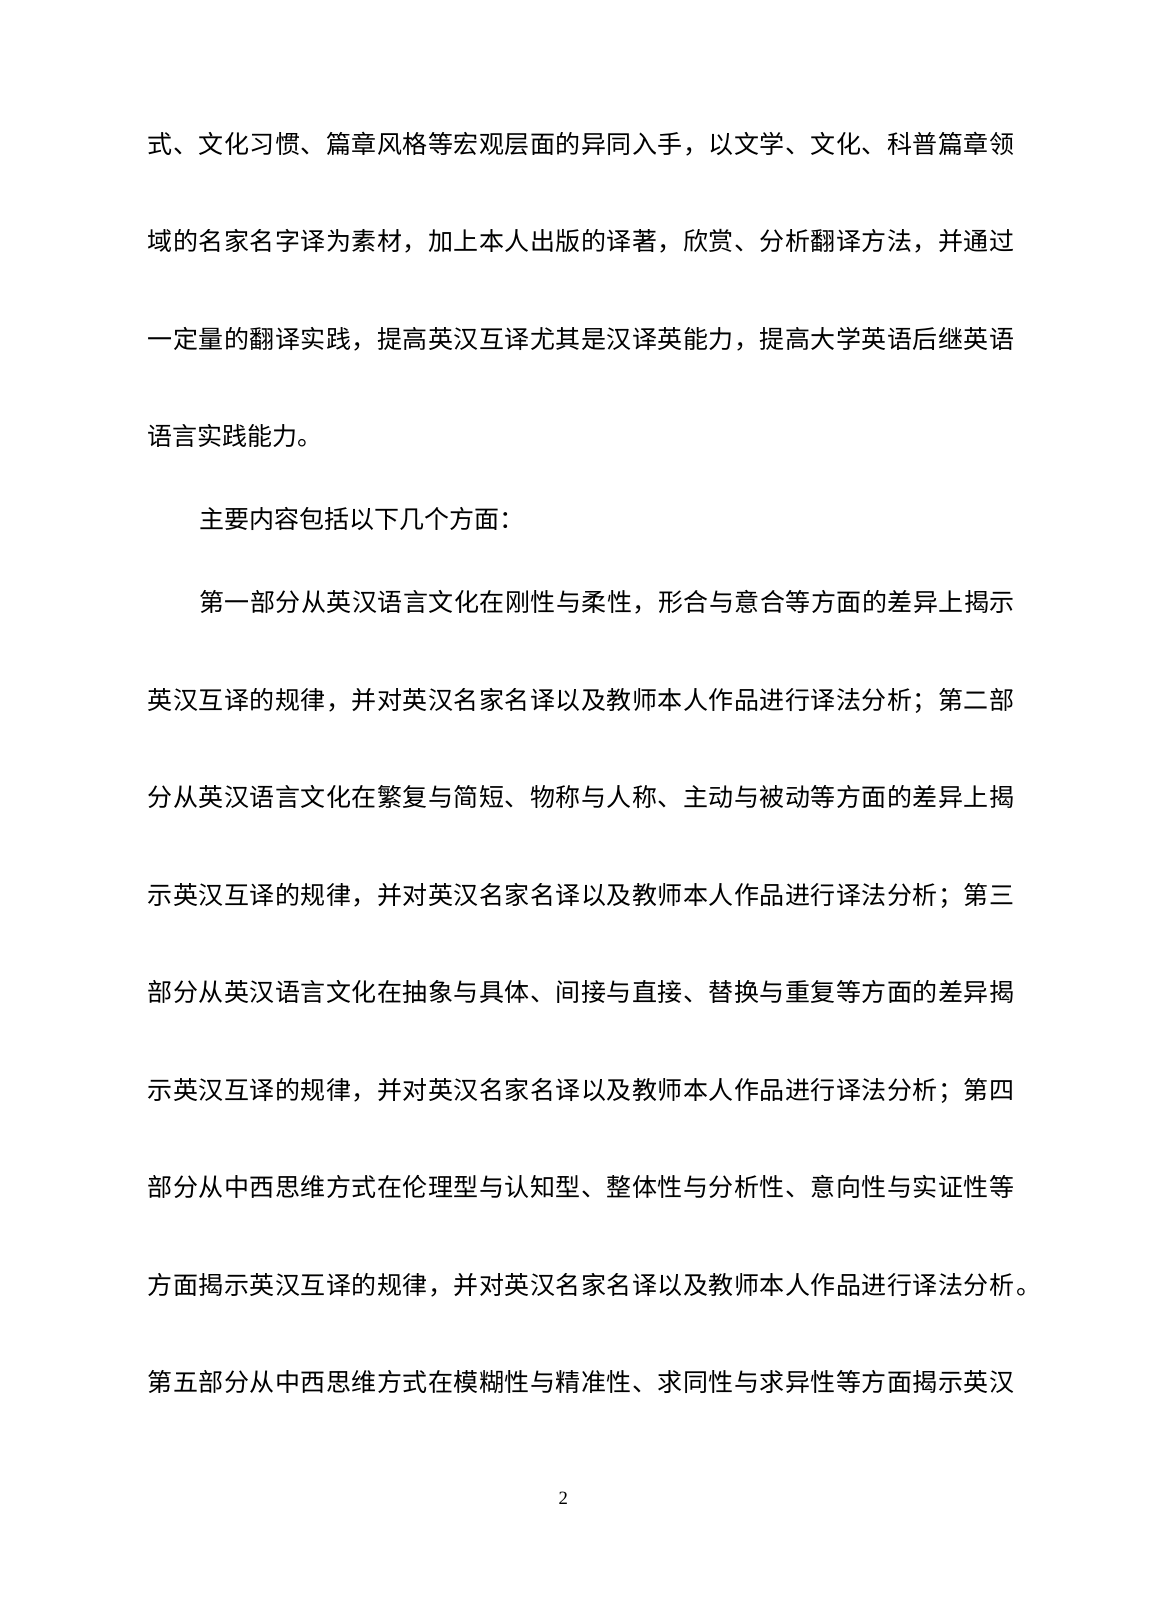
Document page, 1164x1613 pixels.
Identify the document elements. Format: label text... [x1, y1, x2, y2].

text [148, 110, 1016, 467]
text 主要内容包括以下几个方面： [148, 485, 1016, 550]
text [148, 568, 1016, 1413]
